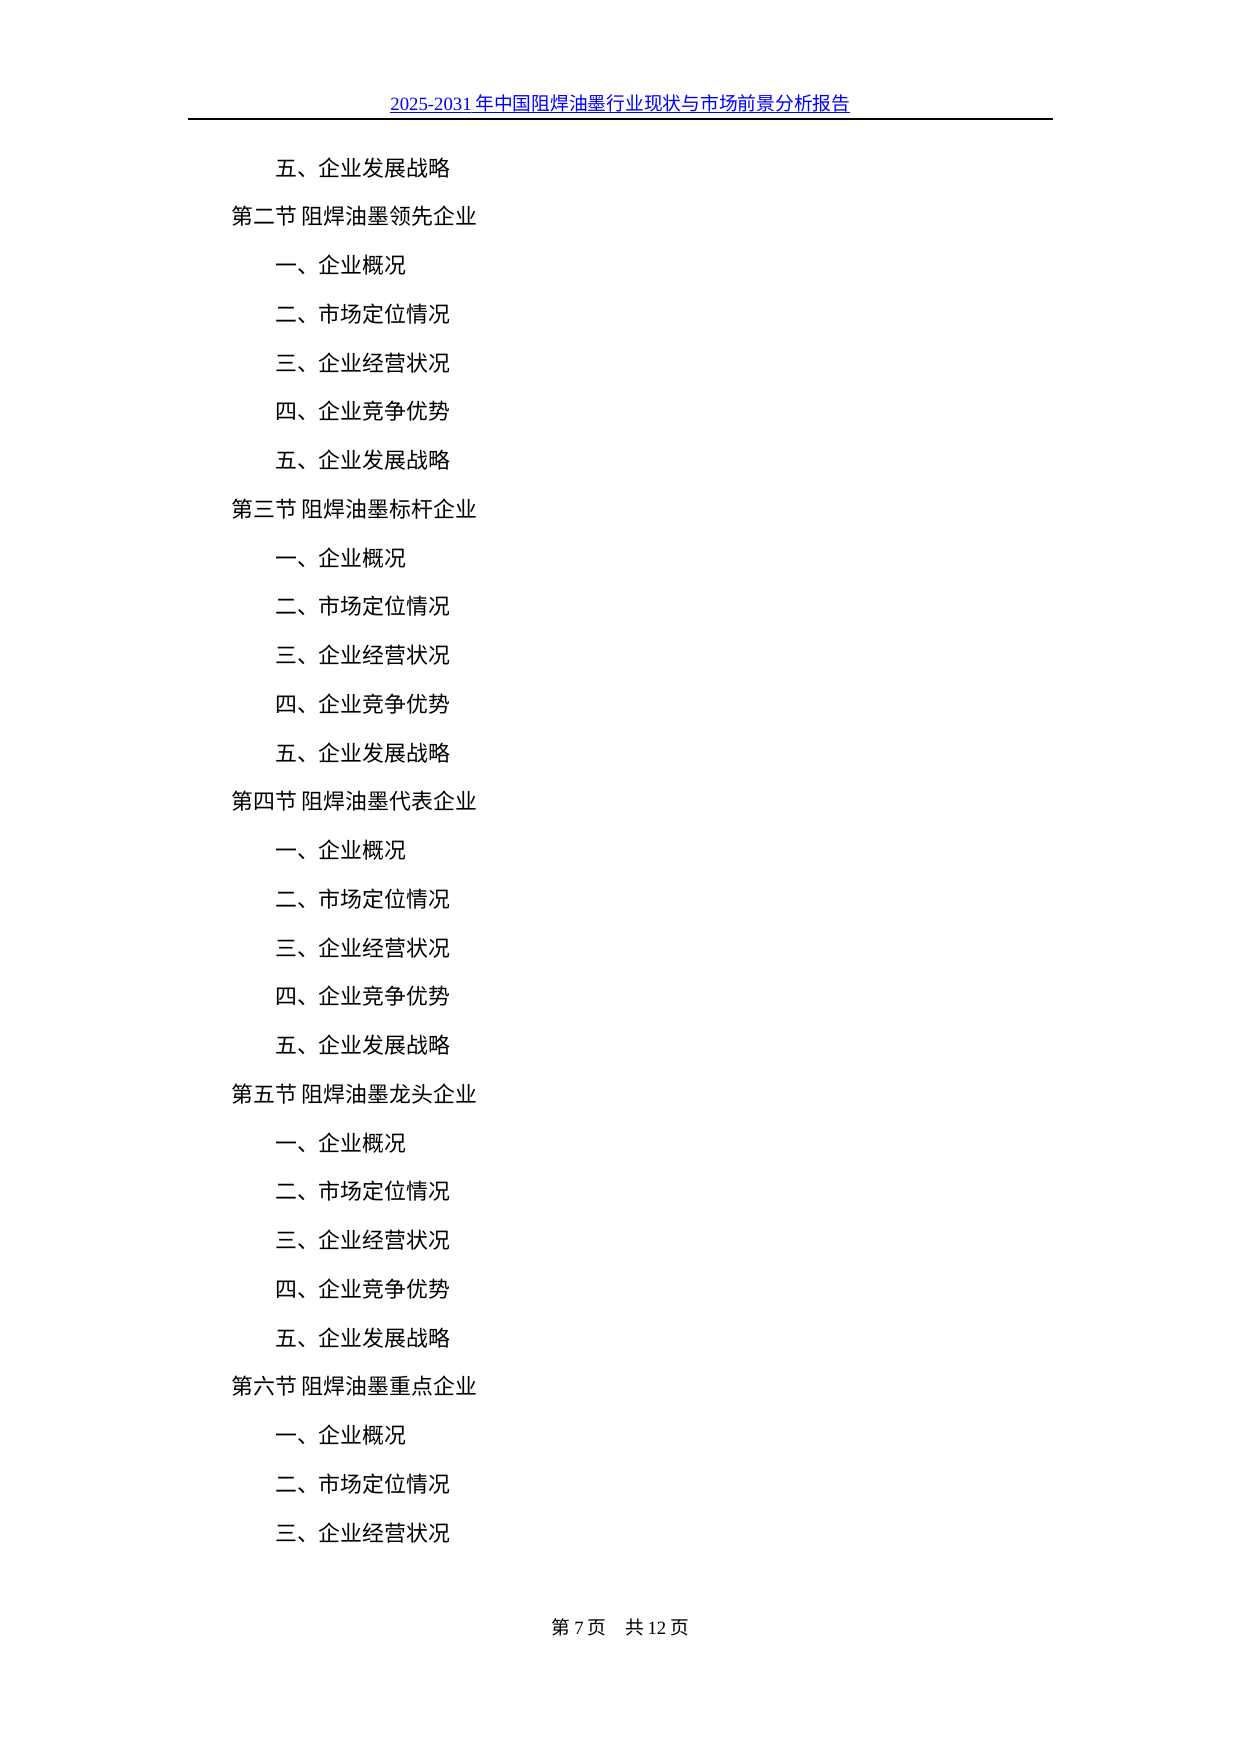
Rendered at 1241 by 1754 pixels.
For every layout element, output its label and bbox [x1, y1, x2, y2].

text [187, 150, 1053, 1548]
